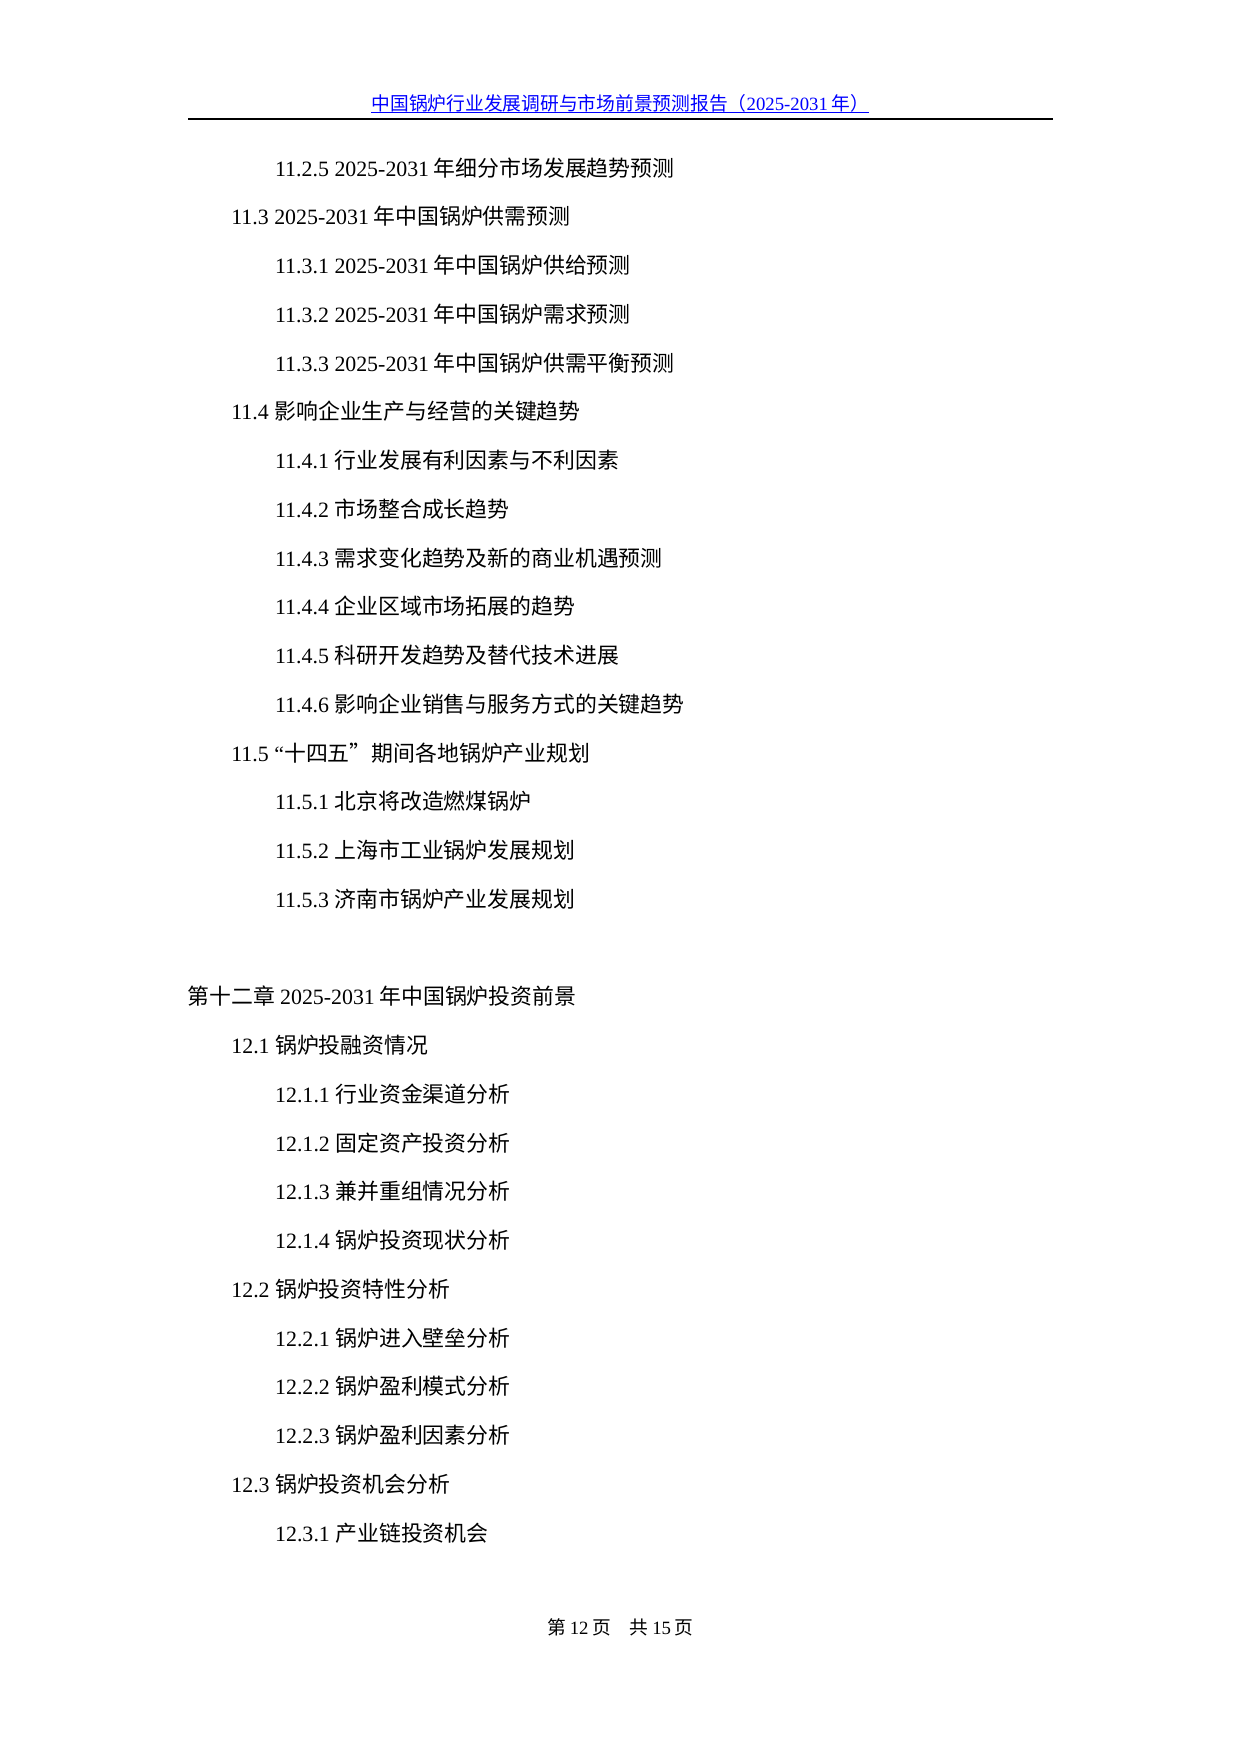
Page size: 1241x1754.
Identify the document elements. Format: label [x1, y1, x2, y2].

text [187, 150, 1053, 1548]
